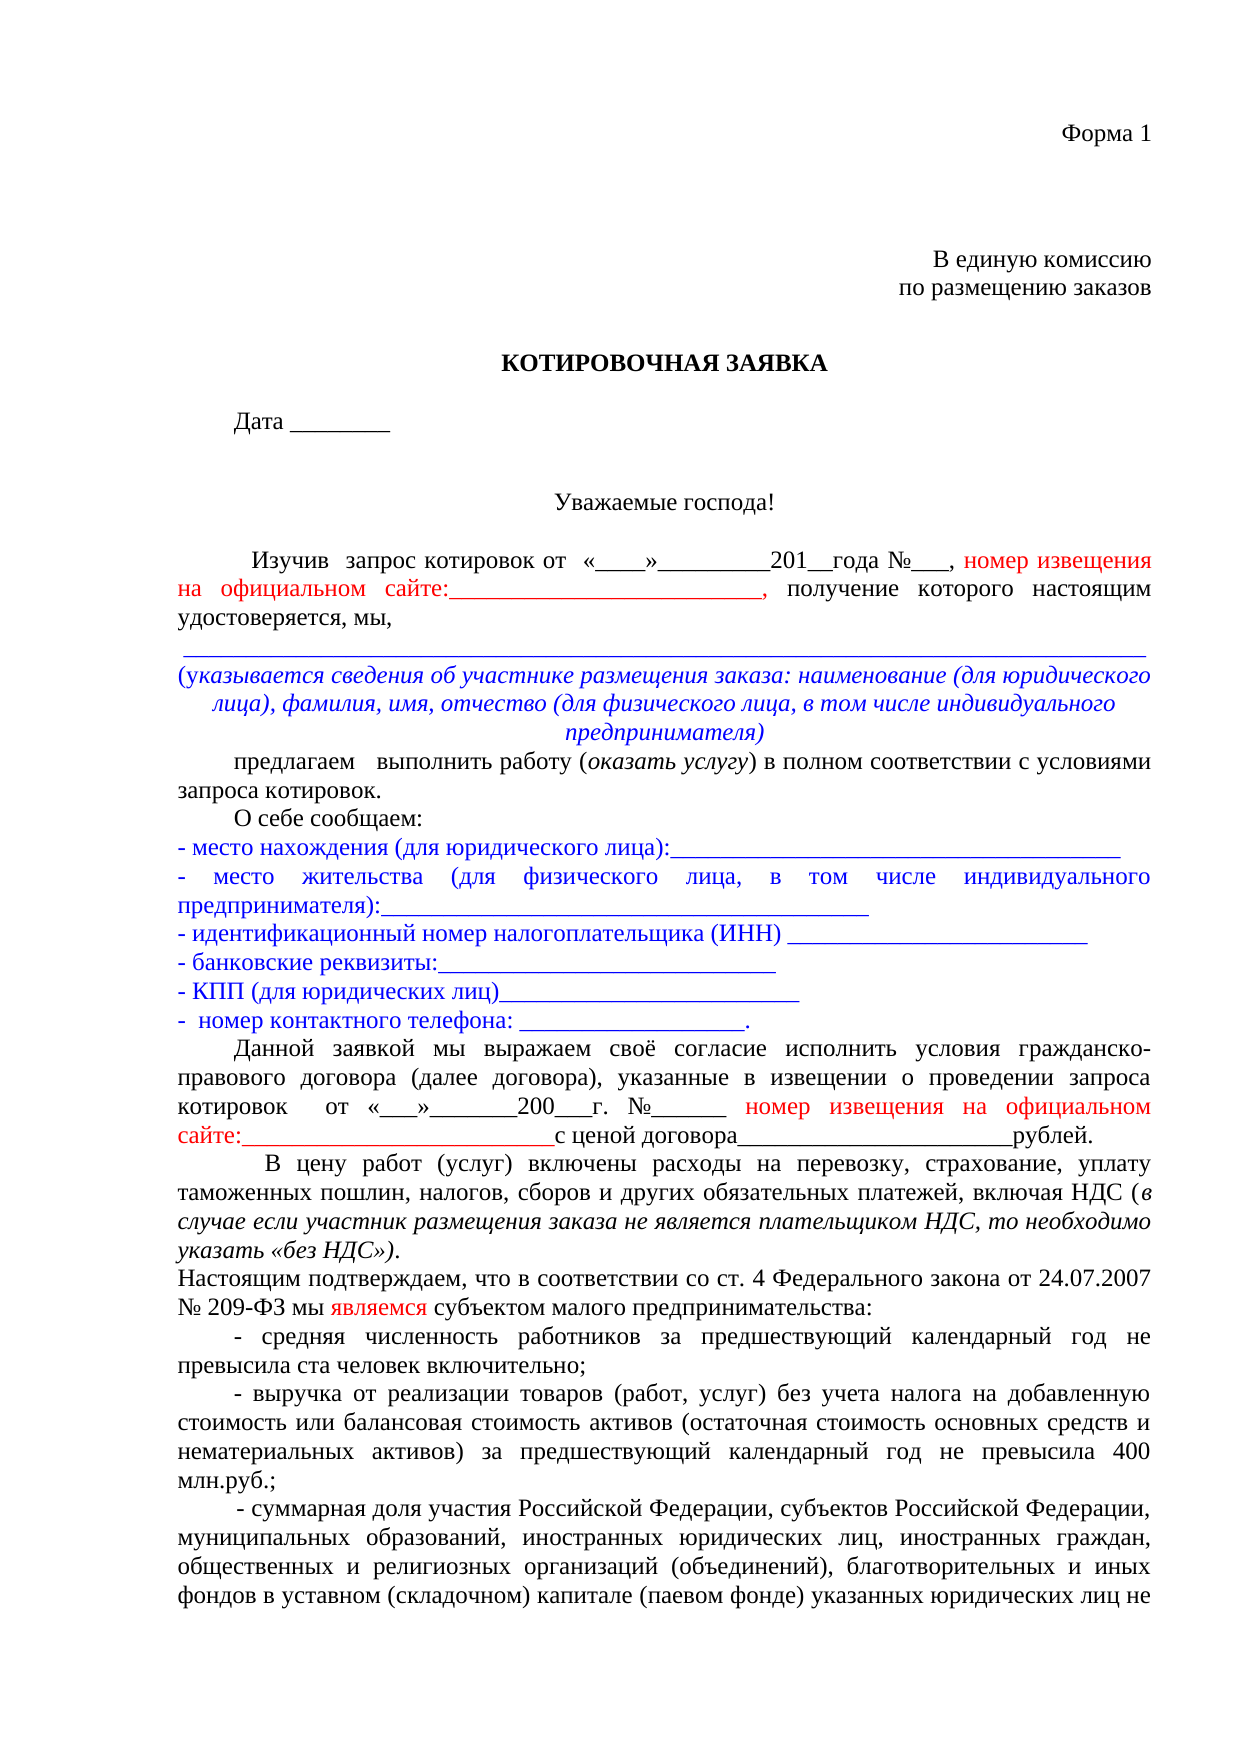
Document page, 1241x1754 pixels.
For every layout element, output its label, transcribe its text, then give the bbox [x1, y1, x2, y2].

text по размещению заказов [177, 272, 1152, 301]
text - средняя численность работников за предшествующий календарный год не превысила ста человек включительно; [177, 1321, 1152, 1378]
text Настоящим подтверждаем, что в соответствии со ст. 4 Федерального закона от 24.07.2007 № 209-ФЗ мы являемся субъектом малого предпринимательства: [177, 1263, 1152, 1321]
text Данной заявкой мы выражаем своё согласие исполнить условия гражданско-правового договора (далее договора), указанные в извещении о проведении запроса котировок от «___»_______200___г. №______ номер извещения на официальном сайте:_________________________с ценой договора______________________рублей. [177, 1033, 1152, 1148]
text - идентификационный номер налогоплательщика (ИНН) ________________________ [177, 918, 1152, 947]
text Изучив запрос котировок от «____»_________201__года №___, номер извещения на официальном сайте:_________________________, получение которого настоящим удостоверяется, мы, [177, 545, 1152, 631]
text - место жительства (для физического лица, в том числе индивидуального предпринимателя):_______________________________________ [177, 861, 1152, 918]
text О себе сообщаем: [177, 803, 1152, 832]
text КОТИРОВОЧНАЯ ЗАЯВКА [177, 348, 1152, 377]
text - номер контактного телефона: __________________. [177, 1005, 1152, 1033]
text - выручка от реализации товаров (работ, услуг) без учета налога на добавленную стоимость или балансовая стоимость активов (остаточная стоимость основных средств и нематериальных активов) за предшествующий календарный год не превысила 400 млн.руб.; [177, 1378, 1152, 1493]
text предлагаем выполнить работу (оказать услугу) в полном соответствии с условиями запроса котировок. [177, 746, 1152, 803]
text _____________________________________________________________________________ (указывается сведения об участнике размещения заказа: наименование (для юридического лица), фамилия, имя, отчество (для физического лица, в том числе индивидуального предпринимателя) [177, 631, 1152, 746]
text - КПП (для юридических лиц)________________________ [177, 976, 1152, 1005]
text Уважаемые господа! [177, 487, 1152, 516]
text Форма 1 [177, 118, 1152, 147]
text Дата ________ [233, 406, 1152, 435]
text В единую комиссию [177, 244, 1152, 272]
text - банковские реквизиты:___________________________ [177, 947, 1152, 976]
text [177, 1493, 1152, 1608]
text - место нахождения (для юридического лица):____________________________________ [177, 832, 1152, 861]
text В цену работ (услуг) включены расходы на перевозку, страхование, уплату таможенных пошлин, налогов, сборов и других обязательных платежей, включая НДС (в случае если участник размещения заказа не является плательщиком НДС, то необходимо указать «без НДС»). [177, 1148, 1152, 1263]
